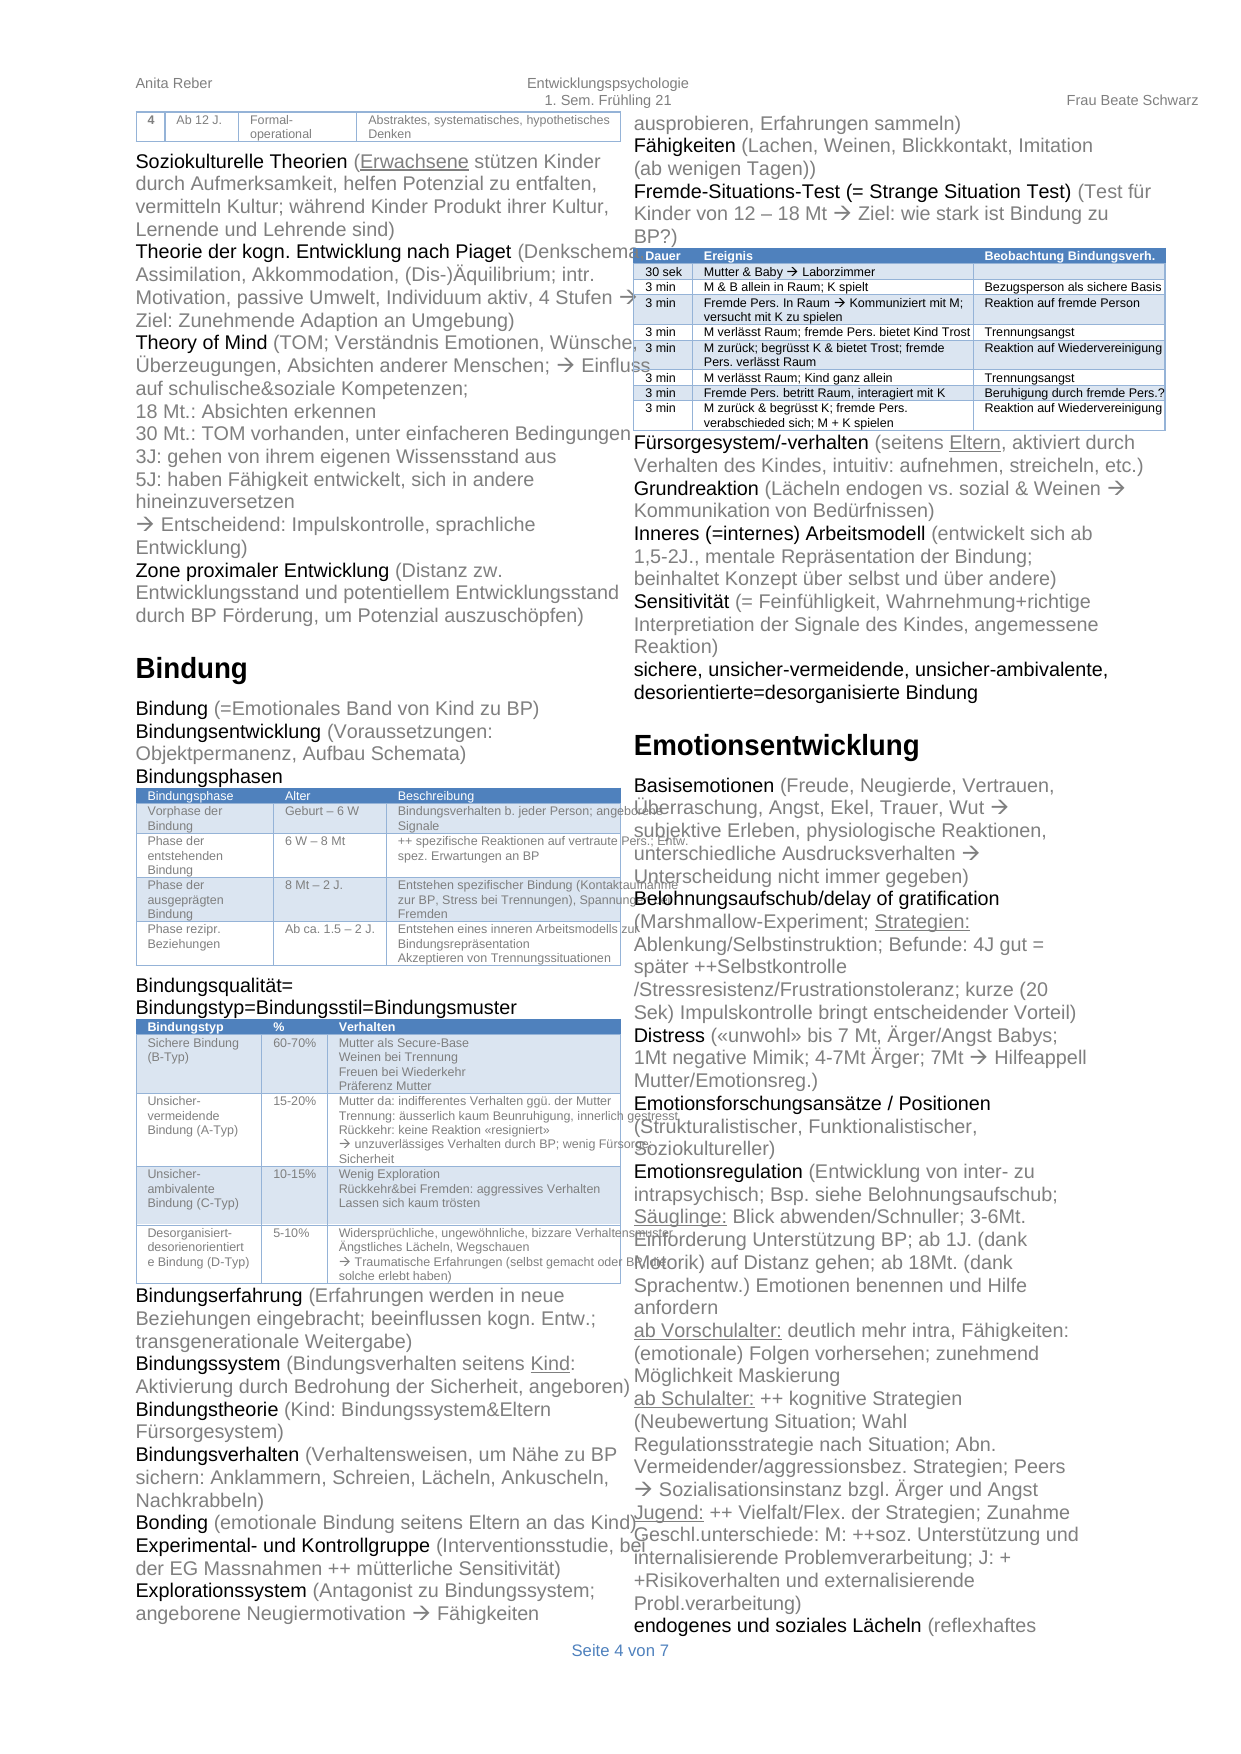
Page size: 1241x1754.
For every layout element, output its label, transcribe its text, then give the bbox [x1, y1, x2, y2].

text Entscheidend: Impulskontrolle, sprachliche Entwicklung) [135, 513, 620, 558]
subtitle Bindung [135, 651, 620, 684]
table_cell Mutter als Secure-Base Weinen bei Trennung Freuen bei Wiederkehr Präferenz Mutter [328, 1035, 620, 1093]
table_header Verhalten [328, 1020, 620, 1034]
text Belohnungsaufschub/delay of gratification (Marshmallow-Experiment; Strategien: Ablenkung/Selbstinstruktion; Befunde: 4J gut = später ++Selbstkontrolle /Stressresistenz/Frustrationstoleranz; kurze (20 Sek) Impulskontrolle bringt entscheidender Vorteil) Distress («unwohl» bis 7 Mt, Ärger/Angst Babys; 1Mt negative Mimik; 4-7Mt Ärger; 7Mt Hilfeappell Mutter/Emotionsreg.) [633, 887, 1090, 1092]
table_cell M zurück; begrüsst K & bietet Trost; fremde Pers. verlässt Raum [693, 341, 973, 369]
text Basisemotionen (Freude, Neugierde, Vertrauen, Überraschung, Angst, Ekel, Trauer, Wut subjektive Erleben, physiologische Reaktionen, unterschiedliche Ausdrucksverhalten Unterscheidung nicht immer gegeben) [633, 773, 1090, 887]
text Emotionsregulation (Entwicklung von inter- zu intrapsychisch; Bsp. siehe Belohnungsaufschub; Säuglinge: Blick abwenden/Schnuller; 3-6Mt. Einforderung Unterstützung BP; ab 1J. (dank Motorik) auf Distanz gehen; ab 18Mt. (dank Sprachentw.) Emotionen benennen und Hilfe anfordern ab Vorschulalter: deutlich mehr intra, Fähigkeiten: (emotionale) Folgen vorhersehen; zunehmend Möglichkeit Maskierung ab Schulalter: ++ kognitive Strategien (Neubewertung Situation; Wahl Regulationsstrategie nach Situation; Abn. Vermeidender/aggressionsbez. Strategien; Peers Sozialisationsinstanz bzgl. Ärger und Angst Jugend: ++ Vielfalt/Flex. der Strategien; Zunahme Geschl.unterschiede: M: ++soz. Unterstützung und internalisierende Problemverarbeitung; J: ++Risikoverhalten und externalisierende Probl.verarbeitung) [633, 1160, 1090, 1614]
table_cell Unsicher-vermeidende Bindung (A-Typ) [137, 1094, 261, 1166]
subtitle Emotionsentwicklung [633, 727, 1151, 761]
table_cell 4 [137, 113, 164, 141]
table_header Beschreibung [387, 789, 620, 803]
table_cell Vorphase der Bindung [137, 804, 273, 833]
table_cell 6 W – 8 Mt [274, 834, 386, 877]
table_cell Wenig Exploration Rückkehr&bei Fremden: aggressives Verhalten Lassen sich kaum trösten [328, 1167, 620, 1224]
table_cell Unsicher-ambivalente Bindung (C-Typ) [137, 1167, 261, 1224]
text Zone proximaler Entwicklung (Distanz zw. Entwicklungsstand und potentiellem Entwicklungsstand durch BP Förderung, um Potenzial auszuschöpfen) [135, 558, 620, 627]
text 3J: gehen von ihrem eigenen Wissensstand aus 5J: haben Fähigkeit entwickelt, sich in andere hineinzuversetzen [135, 445, 620, 513]
table_cell Abstraktes, systematisches, hypothetisches Denken [357, 113, 620, 141]
text Bindungsverhalten (Verhaltensweisen, um Nähe zu BP sichern: Anklammern, Schreien, Lächeln, Ankuscheln, Nachkrabbeln) [135, 1443, 620, 1511]
table_cell M verlässt Raum; fremde Pers. bietet Kind Trost [693, 325, 973, 339]
table_cell 10-15% [262, 1167, 327, 1224]
table_cell Trennungsangst [974, 370, 1164, 385]
text Grundreaktion (Lächeln endogen vs. sozial & Weinen Kommunikation von Bedürfnissen) [633, 476, 1151, 522]
table_cell 8 Mt – 2 J. [274, 878, 386, 921]
text Theorie der kogn. Entwicklung nach Piaget (Denkschema, Assimilation, Akkommodation, (Dis-)Äquilibrium; intr. Motivation, passive Umwelt, Individuum aktiv, 4 Stufen Ziel: Zunehmende Adaption an Umgebung) Theory of Mind (TOM; Verständnis Emotionen, Wünsche, Überzeugungen, Absichten anderer Menschen; Einfluss auf schulische&soziale Kompetenzen; 18 Mt.: Absichten erkennen [135, 240, 620, 422]
text Experimental- und Kontrollgruppe (Interventionsstudie, bei der EG Massnahmen ++ mütterliche Sensitivität) [135, 1534, 620, 1579]
table_cell Mutter da: indifferentes Verhalten ggü. der Mutter Trennung: äusserlich kaum Beunruhigung, innerlich gestresst Rückkehr: keine Reaktion «resigniert» unzuverlässiges Verhalten durch BP; wenig Fürsorge; Sicherheit [328, 1094, 620, 1166]
text Bonding (emotionale Bindung seitens Eltern an das Kind) [135, 1511, 620, 1534]
table_cell Beruhigung durch fremde Pers.? [974, 386, 1164, 400]
text Soziokulturelle Theorien (Erwachsene stützen Kinder durch Aufmerksamkeit, helfen Potenzial zu entfalten, vermitteln Kultur; während Kinder Produkt ihrer Kultur, Lernende und Lehrende sind) [135, 149, 620, 240]
table_header % [262, 1020, 327, 1034]
text Bindungsqualität= Bindungstyp=Bindungsstil=Bindungsmuster [135, 973, 620, 1019]
table_cell 3 min [634, 280, 692, 294]
text sichere, unsicher-vermeidende, unsicher-ambivalente, desorientierte=desorganisierte Bindung [633, 658, 1151, 703]
table_cell 3 min [634, 401, 692, 430]
table_cell Entstehen spezifischer Bindung (Kontaktaufnahme zur BP, Stress bei Trennungen), Spannungen bei Fremden [387, 878, 620, 921]
table_cell Phase rezipr. Beziehungen [137, 922, 273, 965]
text Bindungssystem (Bindungsverhalten seitens Kind: Aktivierung durch Bedrohung der Sicherheit, angeboren) [135, 1352, 620, 1398]
table_cell Bindungsverhalten b. jeder Person; angeborene Signale [387, 804, 620, 833]
table_cell Sichere Bindung (B-Typ) [137, 1035, 261, 1093]
table_cell Bezugsperson als sichere Basis [974, 280, 1164, 294]
text Bindungstheorie (Kind: Bindungssystem&Eltern Fürsorgesystem) [135, 1398, 620, 1443]
table_cell Phase der ausgeprägten Bindung [137, 878, 273, 921]
table_cell Reaktion auf fremde Person [974, 295, 1164, 324]
table_cell M verlässt Raum; Kind ganz allein [693, 370, 973, 385]
table_cell Trennungsangst [974, 325, 1164, 339]
table_header Beobachtung Bindungsverh. [974, 249, 1164, 263]
table_header Bindungstyp [137, 1020, 261, 1034]
text Explorationssystem (Antagonist zu Bindungssystem; angeborene Neugiermotivation Fähigkeiten ausprobieren, Erfahrungen sammeln) [633, 111, 1119, 134]
table_cell 30 sek [634, 264, 692, 279]
text Bindung (=Emotionales Band von Kind zu BP) [135, 697, 620, 719]
text Inneres (=internes) Arbeitsmodell (entwickelt sich ab 1,5-2J., mentale Repräsentation der Bindung; beinhaltet Konzept über selbst und über andere) [633, 522, 1119, 590]
text Emotionsforschungsansätze / Positionen (Strukturalistischer, Funktionalistischer, Soziokultureller) [633, 1092, 1090, 1160]
text Fremde-Situations-Test (= Strange Situation Test) (Test für Kinder von 12 – 18 Mt Ziel: wie stark ist Bindung zu BP?) [633, 179, 1151, 248]
text Bindungserfahrung (Erfahrungen werden in neue Beziehungen eingebracht; beeinflussen kogn. Entw.; transgenerationale Weitergabe) [135, 1284, 620, 1352]
table_cell M zurück & begrüsst K; fremde Pers. verabschieded sich; M + K spielen [693, 401, 973, 430]
table_cell [974, 264, 1164, 279]
table_cell 3 min [634, 386, 692, 400]
table_cell Geburt – 6 W [274, 804, 386, 833]
table_cell Reaktion auf Wiedervereinigung [974, 341, 1164, 369]
table_cell Mutter & Baby Laborzimmer [693, 264, 973, 279]
table_cell 3 min [634, 295, 692, 324]
table_cell Phase der entstehenden Bindung [137, 834, 273, 877]
text Fähigkeiten (Lachen, Weinen, Blickkontakt, Imitation (ab wenigen Tagen)) [633, 134, 1119, 179]
table_cell Widersprüchliche, ungewöhnliche, bizzare Verhaltensmuster Ängstliches Lächeln, Wegschauen Traumatische Erfahrungen (selbst gemacht oder BP, die solche erlebt haben) [328, 1226, 620, 1283]
text 30 Mt.: TOM vorhanden, unter einfacheren Bedingungen [135, 422, 620, 445]
table_cell 15-20% [262, 1094, 327, 1166]
text Explorationssystem (Antagonist zu Bindungssystem; angeborene Neugiermotivation Fähigkeiten ausprobieren, Erfahrungen sammeln) [135, 1579, 620, 1625]
table_header Ereignis [693, 249, 973, 263]
text Bindungsphasen [135, 765, 620, 788]
table_cell Reaktion auf Wiedervereinigung [974, 401, 1164, 430]
table_cell ++ spezifische Reaktionen auf vertraute Pers.; Entw. spez. Erwartungen an BP [387, 834, 620, 877]
table_cell 60-70% [262, 1035, 327, 1093]
table_header Dauer [634, 249, 692, 263]
table_cell 5-10% [262, 1226, 327, 1283]
table_cell Ab 12 J. [166, 113, 238, 141]
table_cell 3 min [634, 341, 692, 369]
table_cell 3 min [634, 370, 692, 385]
table_cell 3 min [634, 325, 692, 339]
table_cell Desorganisiert-desorienorientierte Bindung (D-Typ) [137, 1226, 261, 1283]
text Fürsorgesystem/-verhalten (seitens Eltern, aktiviert durch Verhalten des Kindes, intuitiv: aufnehmen, streicheln, etc.) [633, 431, 1151, 476]
text endogenes und soziales Lächeln (reflexhaftes Lächeln; ab 6.-10 w gerichtetes Lächeln; ab 7 Mt. selektiv vertraute Pers.) [633, 1614, 1090, 1637]
table_header Bindungsphase [137, 789, 273, 803]
text Bindungsentwicklung (Voraussetzungen: Objektpermanenz, Aufbau Schemata) [135, 719, 620, 765]
table_cell Entstehen eines inneren Arbeitsmodells zur Bindungsrepräsentation Akzeptieren von Trennungssituationen [387, 922, 620, 965]
table_cell M & B allein in Raum; K spielt [693, 280, 973, 294]
table_cell Formal-operational [239, 113, 356, 141]
table_cell Fremde Pers. betritt Raum, interagiert mit K [693, 386, 973, 400]
table_cell Fremde Pers. In Raum Kommuniziert mit M; versucht mit K zu spielen [693, 295, 973, 324]
text Sensitivität (= Feinfühligkeit, Wahrnehmung+richtige Interpretiation der Signale des Kindes, angemessene Reaktion) [633, 590, 1151, 658]
table_header Alter [274, 789, 386, 803]
table_cell Ab ca. 1.5 – 2 J. [274, 922, 386, 965]
